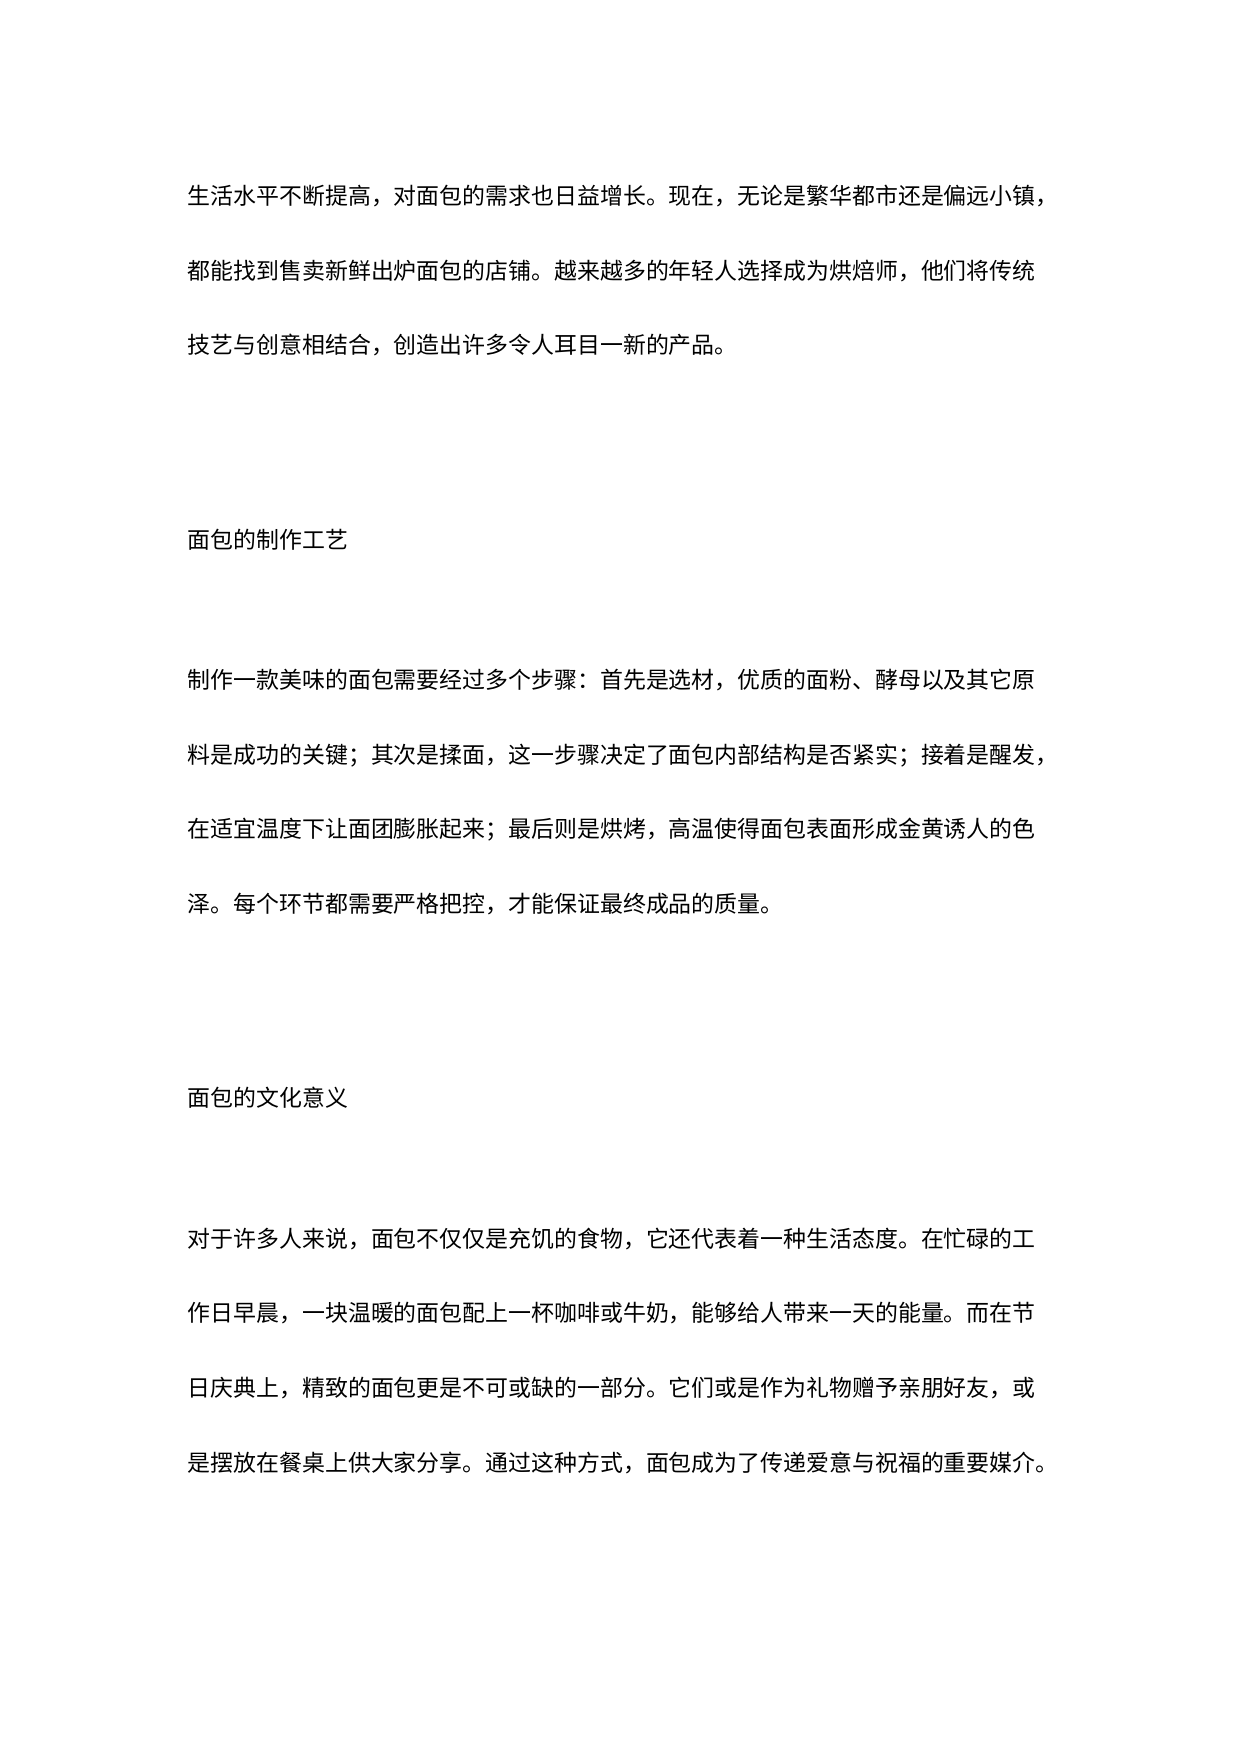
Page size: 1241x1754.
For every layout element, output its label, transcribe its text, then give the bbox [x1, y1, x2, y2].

text 对于许多人来说，面包不仅仅是充饥的食物，它还代表着一种生活态度。在忙碌的工作日早晨，一块温暖的面包配上一杯咖啡或牛奶，能够给人带来一天的能量。而在节日庆典上，精致的面包更是不可或缺的一部分。它们或是作为礼物赠予亲朋好友，或是摆放在餐桌上供大家分享。通过这种方式，面包成为了传递爱意与祝福的重要媒介。 [187, 1205, 1053, 1494]
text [187, 162, 1053, 376]
text 面包的制作工艺 [187, 506, 1053, 571]
text 面包的文化意义 [187, 1064, 1053, 1129]
text 制作一款美味的面包需要经过多个步骤：首先是选材，优质的面粉、酵母以及其它原料是成功的关键；其次是揉面，这一步骤决定了面包内部结构是否紧实；接着是醒发，在适宜温度下让面团膨胀起来；最后则是烘烤，高温使得面包表面形成金黄诱人的色泽。每个环节都需要严格把控，才能保证最终成品的质量。 [187, 646, 1053, 935]
